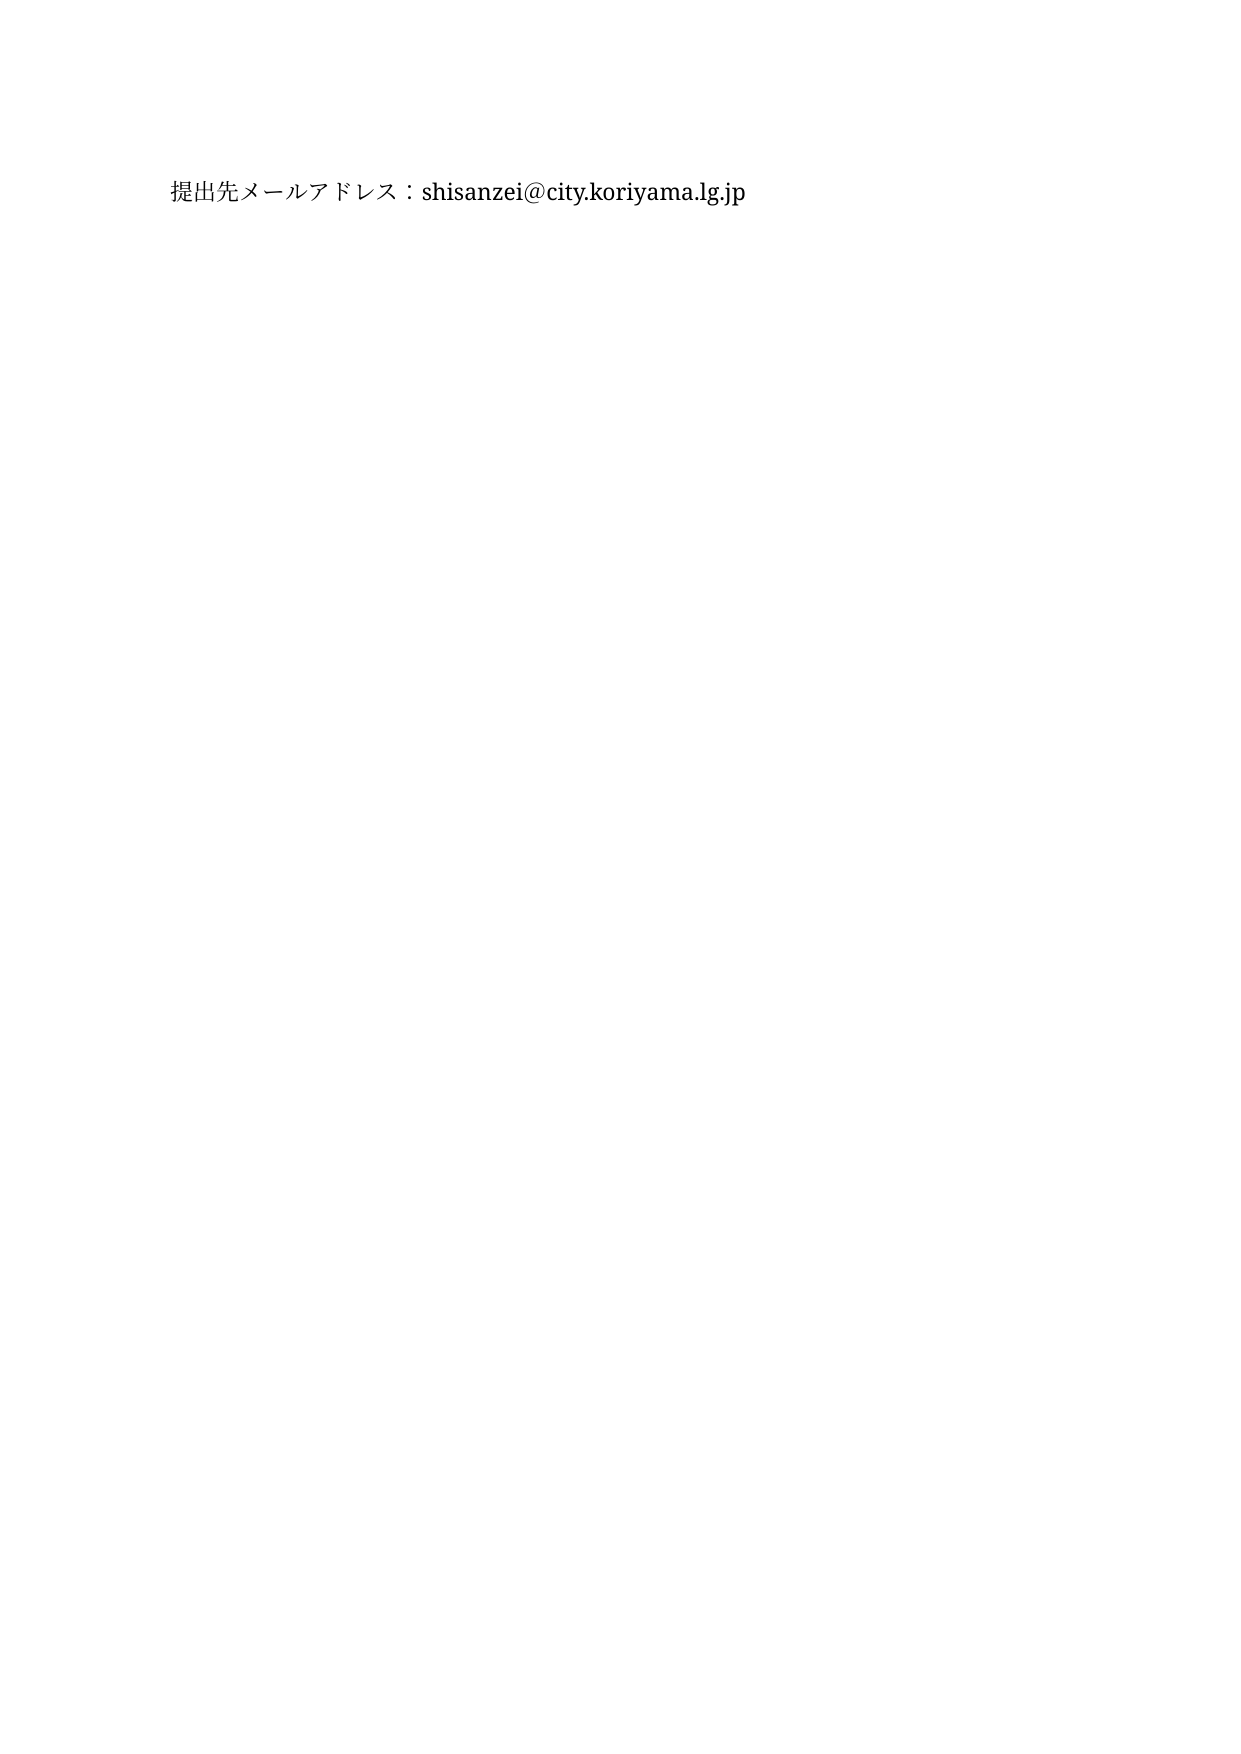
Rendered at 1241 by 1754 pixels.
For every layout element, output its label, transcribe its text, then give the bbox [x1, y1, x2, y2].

text 提出先メールアドレス：shisanzei＠city.koriyama.lg.jp [148, 172, 1092, 209]
